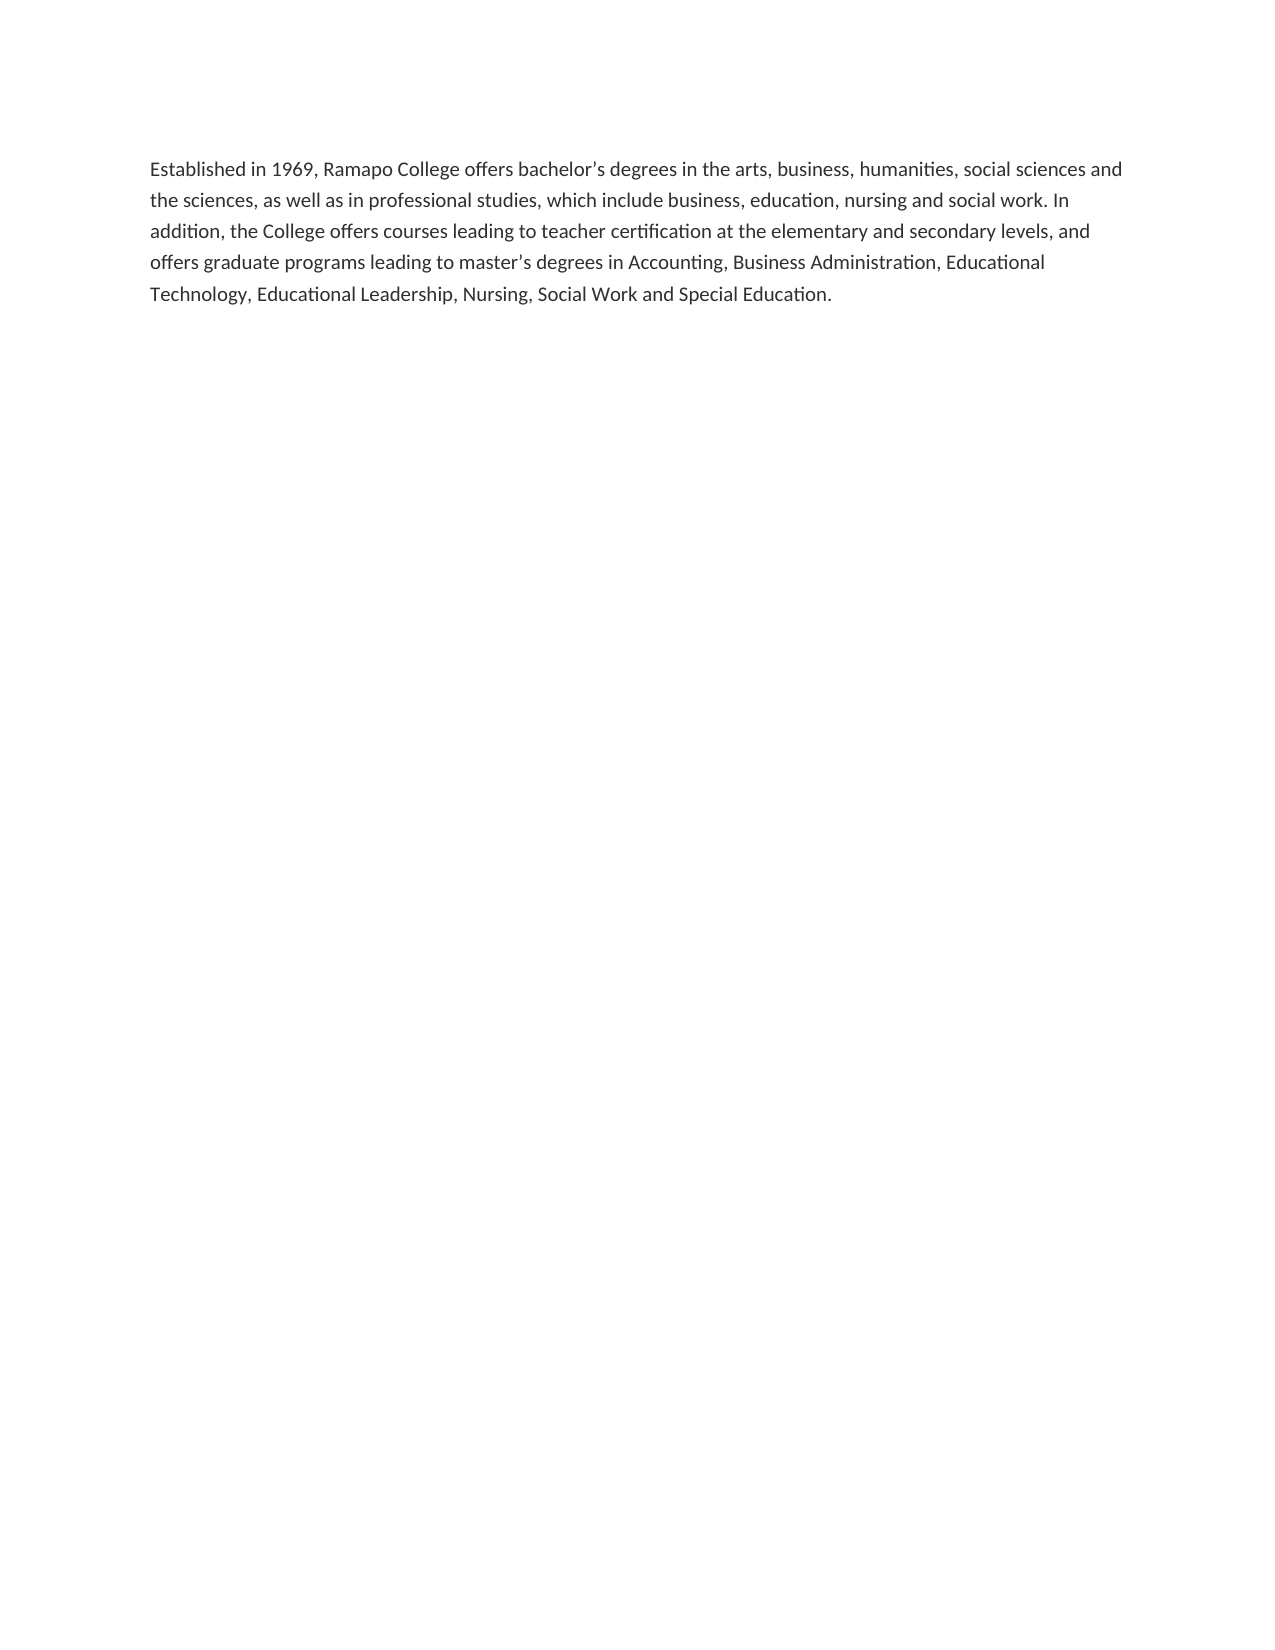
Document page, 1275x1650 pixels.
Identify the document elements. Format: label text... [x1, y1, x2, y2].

text Established in 1969, Ramapo College offers bachelor’s degrees in the arts, business, humanities, social sciences and the sciences, as well as in professional studies, which include business, education, nursing and social work. In addition, the College offers courses leading to teacher certification at the elementary and secondary levels, and offers graduate programs leading to master’s degrees in Accounting, Business Administration, Educational Technology, Educational Leadership, Nursing, Social Work and Special Education. [150, 150, 1125, 306]
